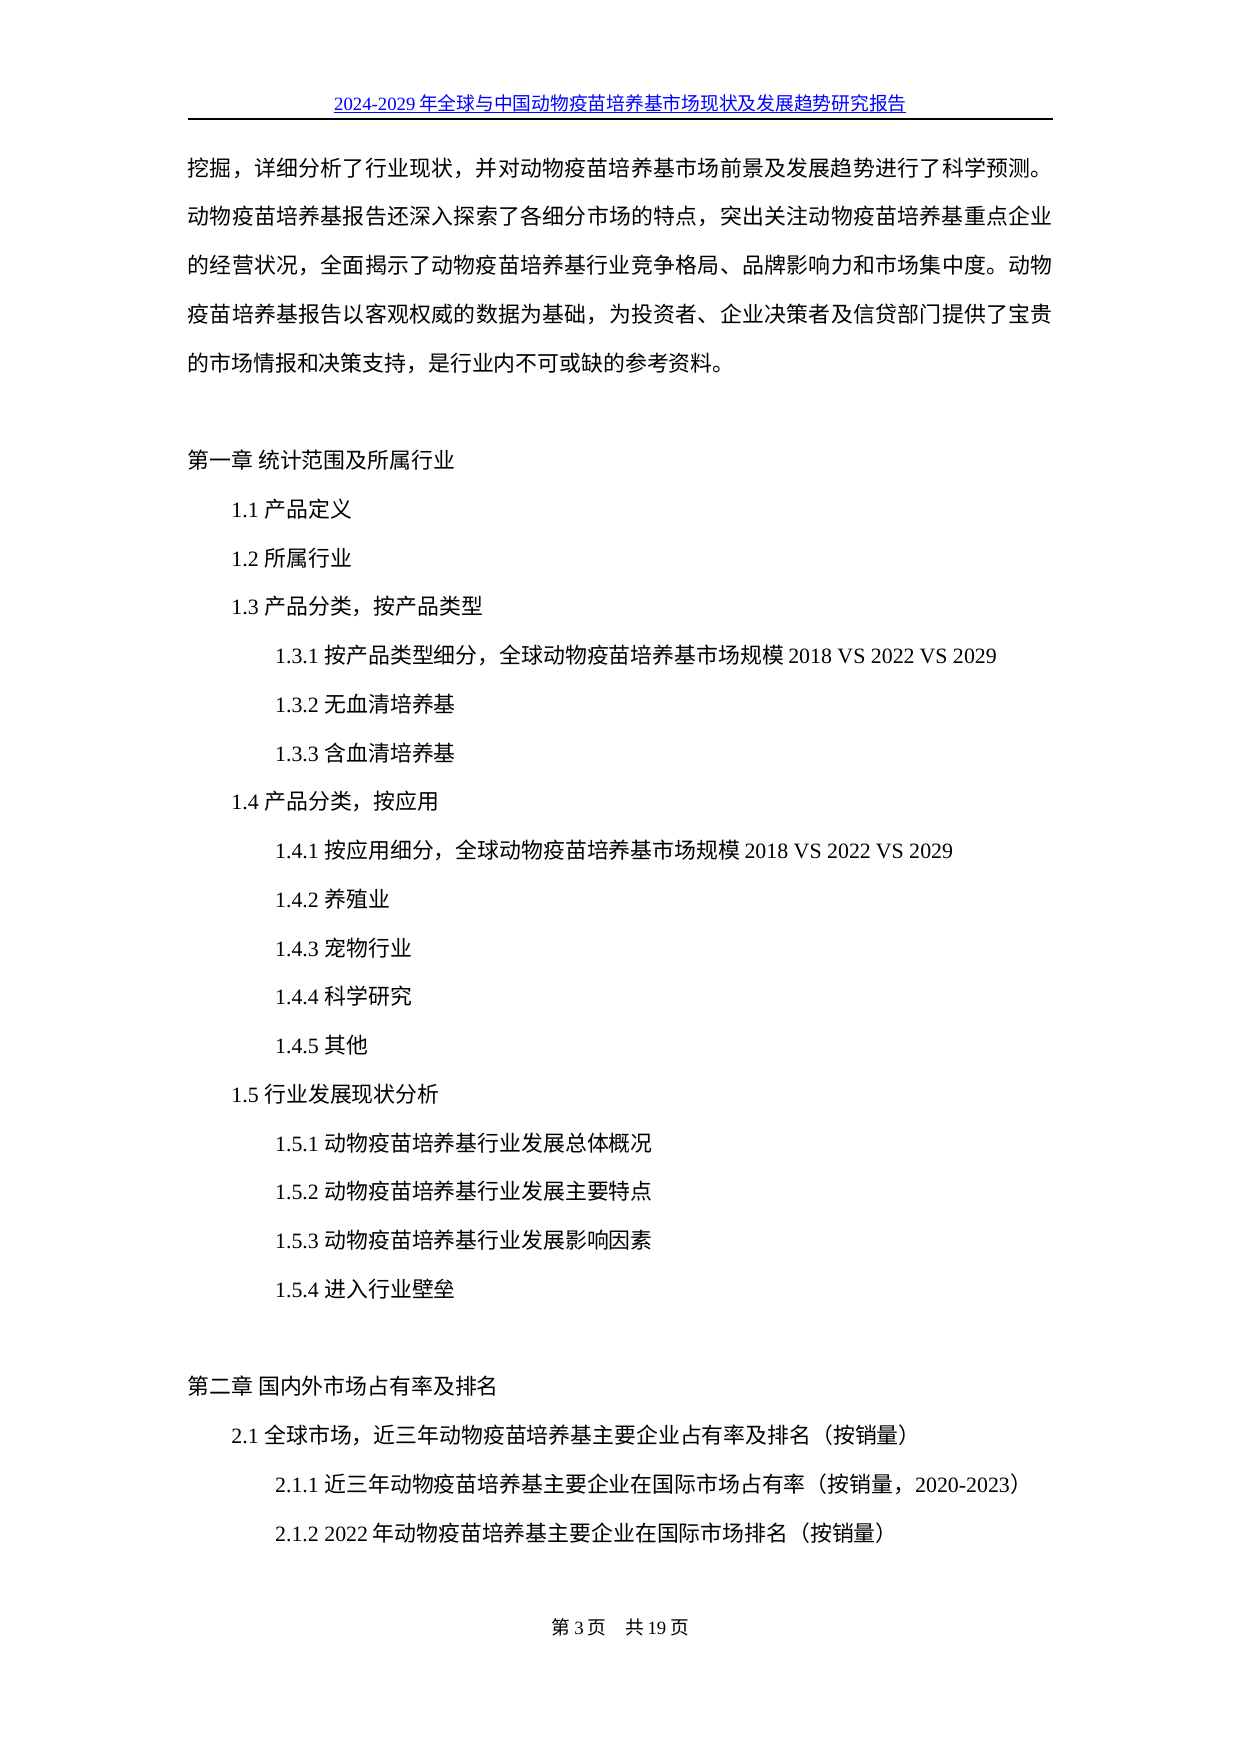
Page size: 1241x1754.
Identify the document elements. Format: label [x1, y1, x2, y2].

text [187, 150, 1053, 1548]
